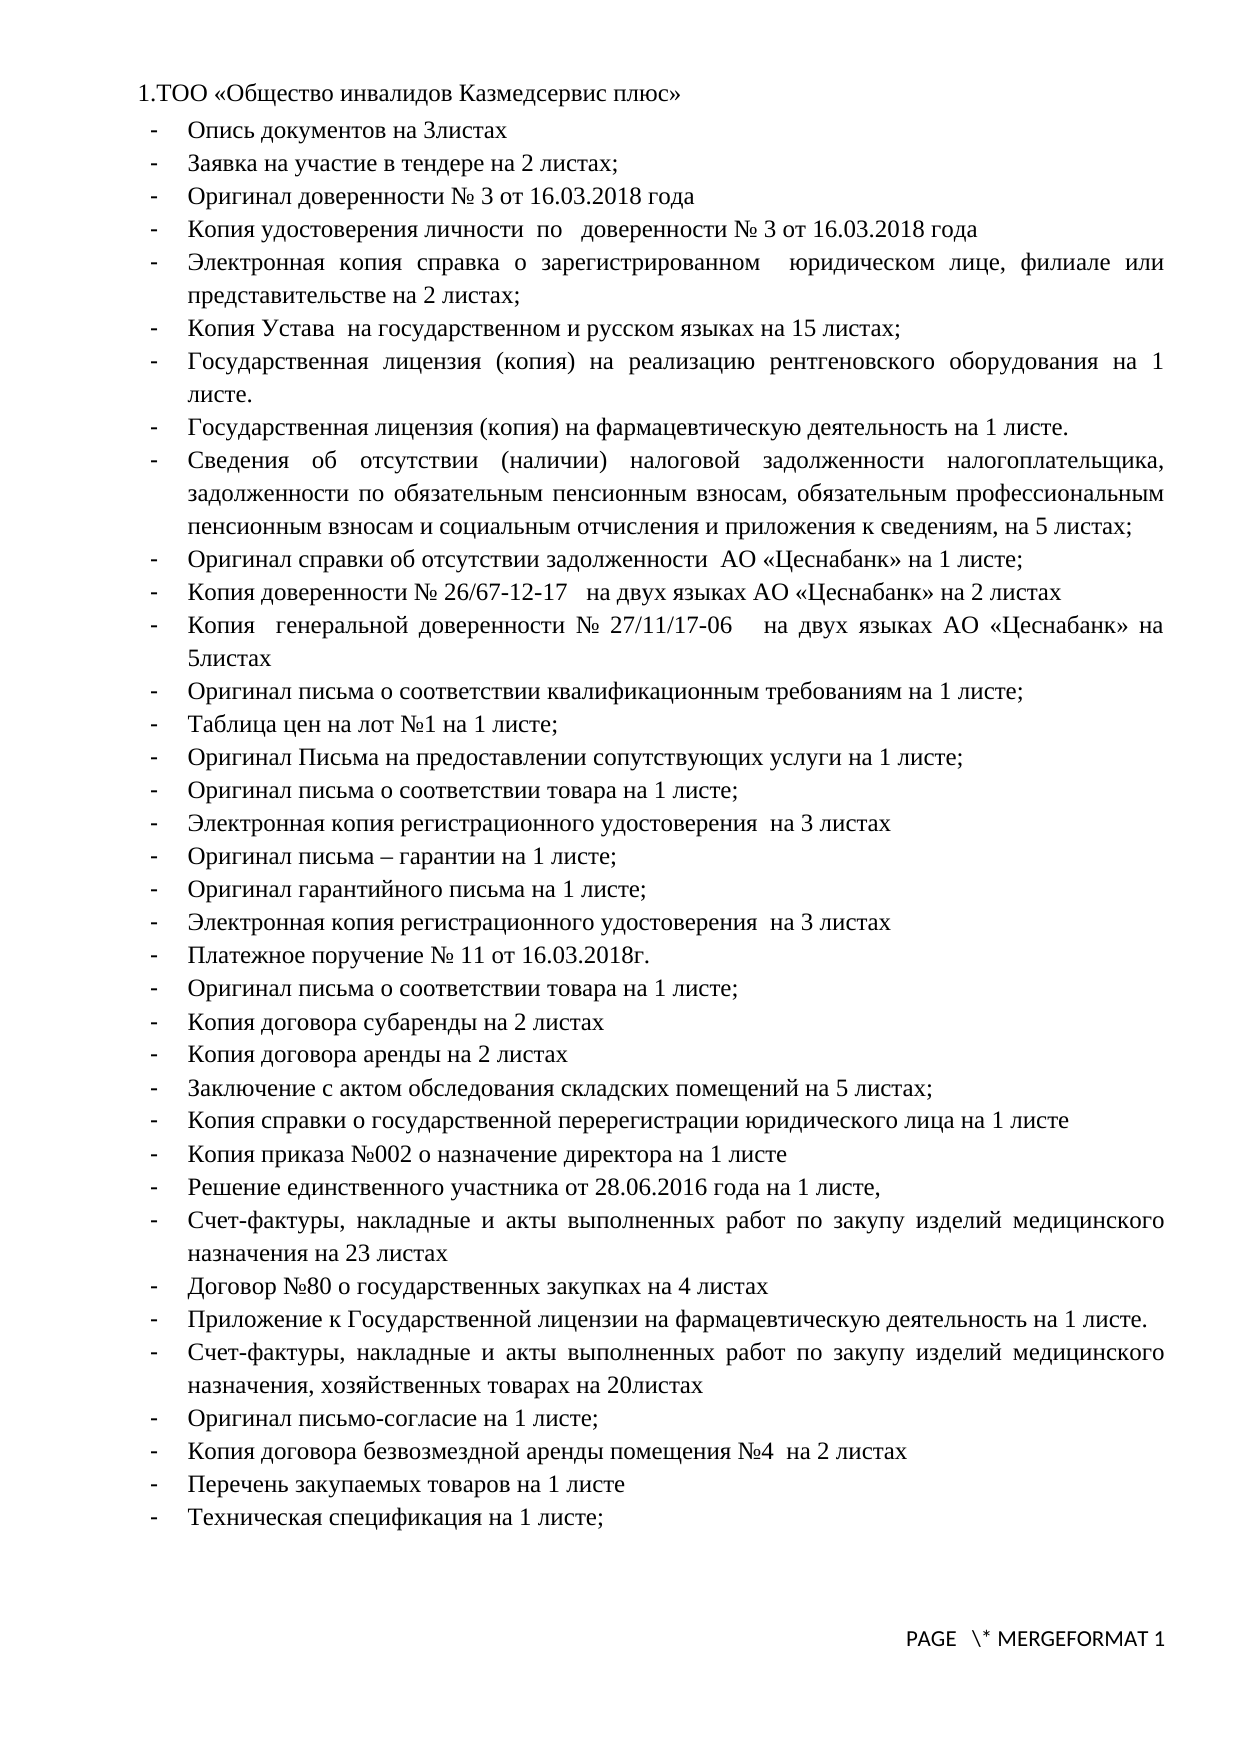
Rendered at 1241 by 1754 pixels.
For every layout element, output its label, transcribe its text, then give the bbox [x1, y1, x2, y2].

list Заявка на участие в тендере на 2 листах; [150, 145, 1165, 178]
list Оригинал справки об отсутствии задолженности АО «Цеснабанк» на 1 листе; [150, 541, 1165, 574]
list Оригинал письма о соответствии квалификационным требованиям на 1 листе; [150, 673, 1165, 706]
list Оригинал доверенности № 3 от 16.03.2018 года [150, 178, 1165, 211]
list Копия доверенности № 26/67-12-17 на двух языках АО «Цеснабанк» на 2 листах [150, 574, 1165, 607]
list Оригинал письма о соответствии товара на 1 листе; [150, 971, 1165, 1003]
list Копия Устава на государственном и русском языках на 15 листах; [150, 310, 1165, 343]
list Перечень закупаемых товаров на 1 листе [150, 1466, 1165, 1499]
list Приложение к Государственной лицензии на фармацевтическую деятельность на 1 листе. [150, 1301, 1165, 1334]
list Копия приказа №002 о назначение директора на 1 листе [150, 1136, 1165, 1169]
list Сведения об отсутствии (наличии) налоговой задолженности налогоплательщика, задолженности по обязательным пенсионным взносам, обязательным профессиональным пенсионным взносам и социальным отчисления и приложения к сведениям, на 5 листах; [150, 442, 1165, 541]
list Оригинал письма о соответствии товара на 1 листе; [150, 772, 1165, 805]
list Опись документов на 3листах [150, 112, 1165, 145]
list Счет-фактуры, накладные и акты выполненных работ по закупу изделий медицинского назначения на 23 листах [150, 1202, 1165, 1268]
list Решение единственного участника от 28.06.2016 года на 1 листе, [150, 1169, 1165, 1202]
list Платежное поручение № 11 от 16.03.2018г. [150, 937, 1165, 971]
list Техническая спецификация на 1 листе; [150, 1499, 1165, 1532]
list Таблица цен на лот №1 на 1 листе; [150, 706, 1165, 739]
list Электронная копия регистрационного удостоверения на 3 листах [150, 805, 1165, 838]
list Счет-фактуры, накладные и акты выполненных работ по закупу изделий медицинского назначения, хозяйственных товарах на 20листах [150, 1334, 1165, 1400]
list Копия справки о государственной перерегистрации юридического лица на 1 листе [150, 1103, 1165, 1136]
list Оригинал письма – гарантии на 1 листе; [150, 838, 1165, 871]
list Копия договора аренды на 2 листах [150, 1037, 1165, 1069]
list Копия договора субаренды на 2 листах [150, 1003, 1165, 1037]
list Копия генеральной доверенности № 27/11/17-06 на двух языках АО «Цеснабанк» на 5листах [150, 607, 1165, 673]
list Электронная копия регистрационного удостоверения на 3 листах [150, 904, 1165, 937]
list Копия договора безвозмездной аренды помещения №4 на 2 листах [150, 1433, 1165, 1466]
list Копия удостоверения личности по доверенности № 3 от 16.03.2018 года [150, 211, 1165, 244]
list Государственная лицензия (копия) на фармацевтическую деятельность на 1 листе. [150, 409, 1165, 442]
text 1.ТОО «Общество инвалидов Казмедсервис плюс» [75, 75, 1165, 108]
list Заключение с актом обследования складских помещений на 5 листах; [150, 1069, 1165, 1103]
list Договор №80 о государственных закупках на 4 листах [150, 1268, 1165, 1301]
list Оригинал гарантийного письма на 1 листе; [150, 871, 1165, 904]
list Оригинал письмо-согласие на 1 листе; [150, 1400, 1165, 1433]
list Государственная лицензия (копия) на реализацию рентгеновского оборудования на 1 листе. [150, 343, 1165, 409]
list Электронная копия справка о зарегистрированном юридическом лице, филиале или представительстве на 2 листах; [150, 244, 1165, 310]
list Оригинал Письма на предоставлении сопутствующих услуги на 1 листе; [150, 739, 1165, 772]
